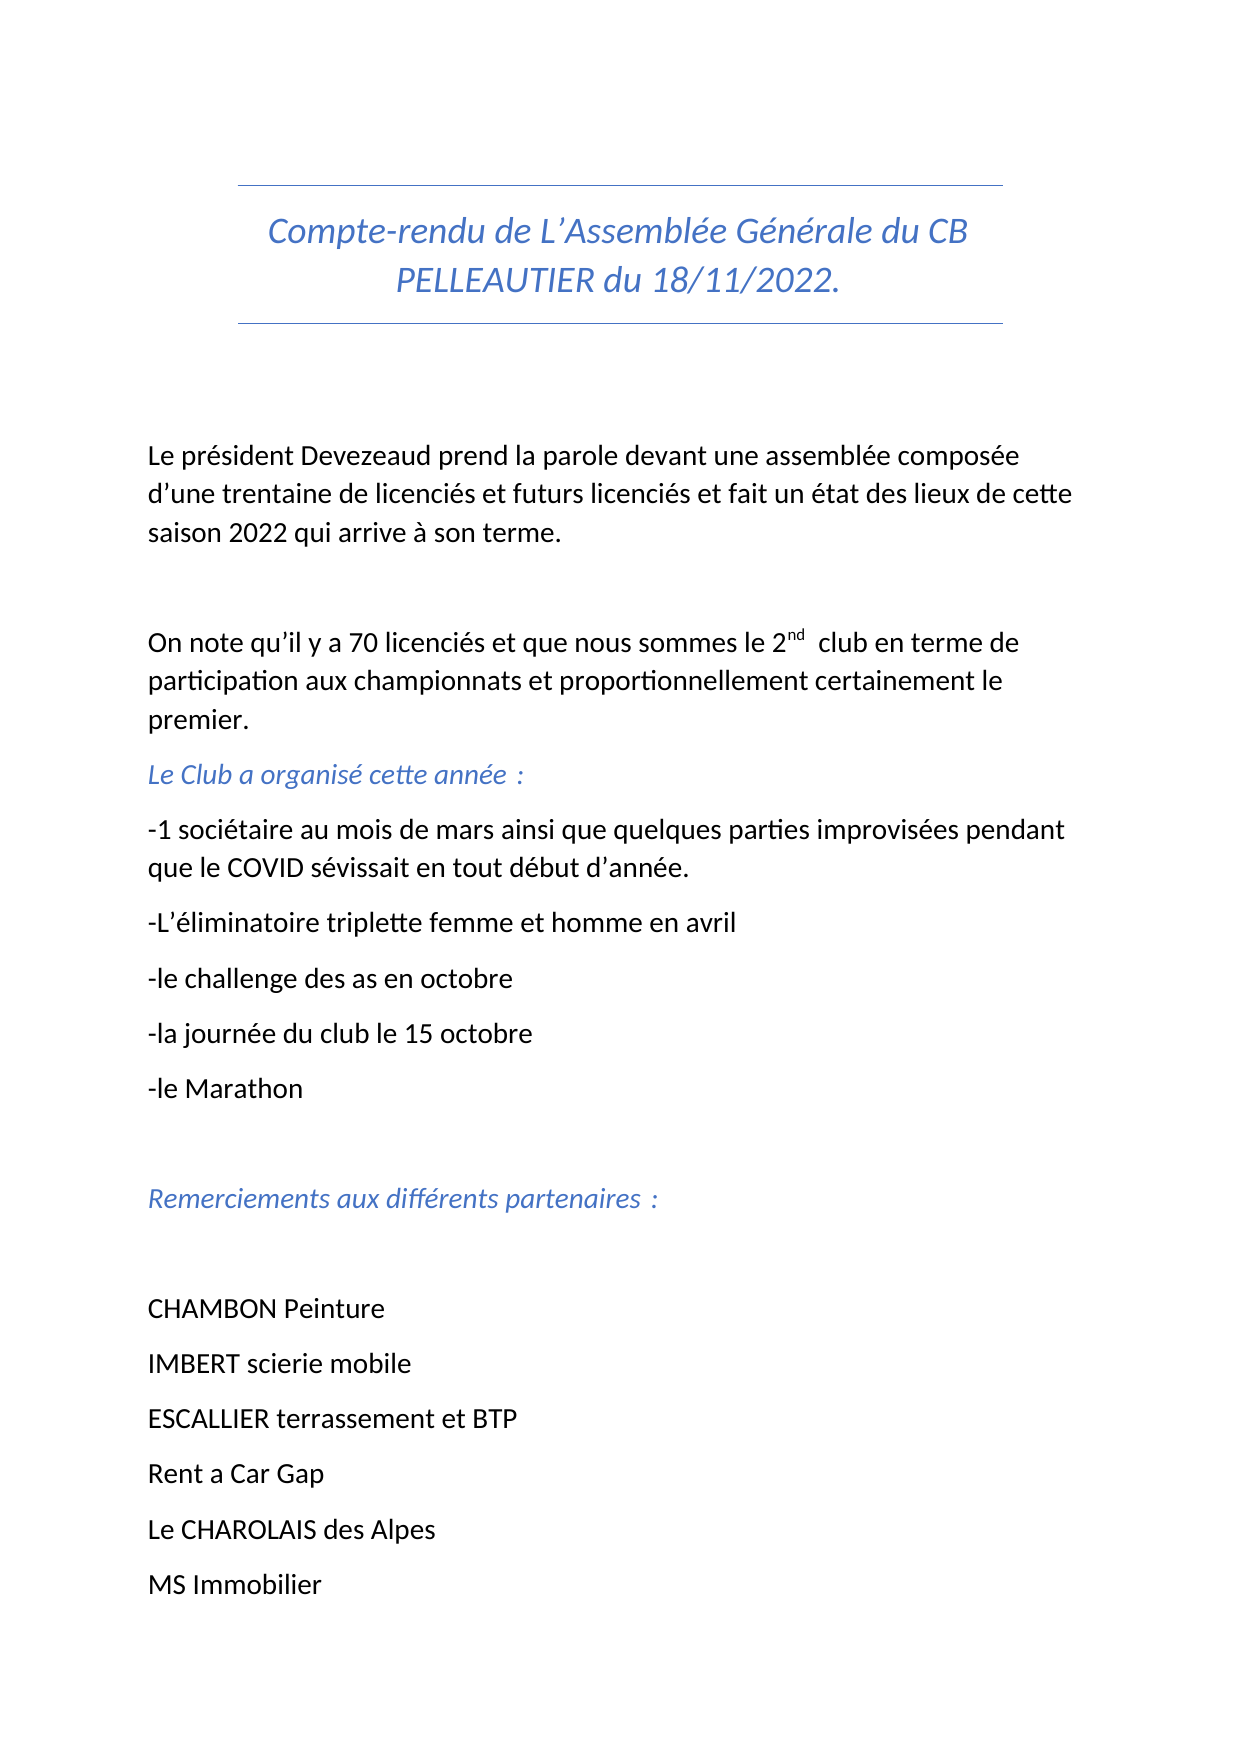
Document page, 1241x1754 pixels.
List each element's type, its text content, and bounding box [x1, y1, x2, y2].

text Rent a Car Gap [148, 1456, 1093, 1491]
text Le président Devezeaud prend la parole devant une assemblée composée d’une trentaine de licenciés et futurs licenciés et fait un état des lieux de cette saison 2022 qui arrive à son terme. [148, 437, 1093, 549]
text -la journée du club le 15 octobre [148, 1015, 1093, 1050]
text Le CHAROLAIS des Alpes [148, 1511, 1093, 1546]
text ESCALLIER terrassement et BTP [148, 1401, 1093, 1436]
text CHAMBON Peinture [148, 1290, 1093, 1326]
text Remerciements aux différents partenaires : [148, 1180, 1093, 1216]
text On note qu’il y a 70 licenciés et que nous sommes le 2nd club en terme de participation aux championnats et proportionnellement certainement le premier. [148, 624, 1093, 736]
text IMBERT scierie mobile [148, 1345, 1093, 1381]
text -le challenge des as en octobre [148, 960, 1093, 995]
text -L’éliminatoire triplette femme et homme en avril [148, 904, 1093, 940]
text -1 sociétaire au mois de mars ainsi que quelques parties improvisées pendant que le COVID sévissait en tout début d’année. [148, 811, 1093, 885]
text Compte-rendu de L’Assemblée Générale du CB PELLEAUTIER du 18/11/2022. [238, 186, 1003, 323]
text Le Club a organisé cette année : [148, 756, 1093, 792]
text MS Immobilier [148, 1566, 1093, 1601]
text -le Marathon [148, 1070, 1093, 1106]
